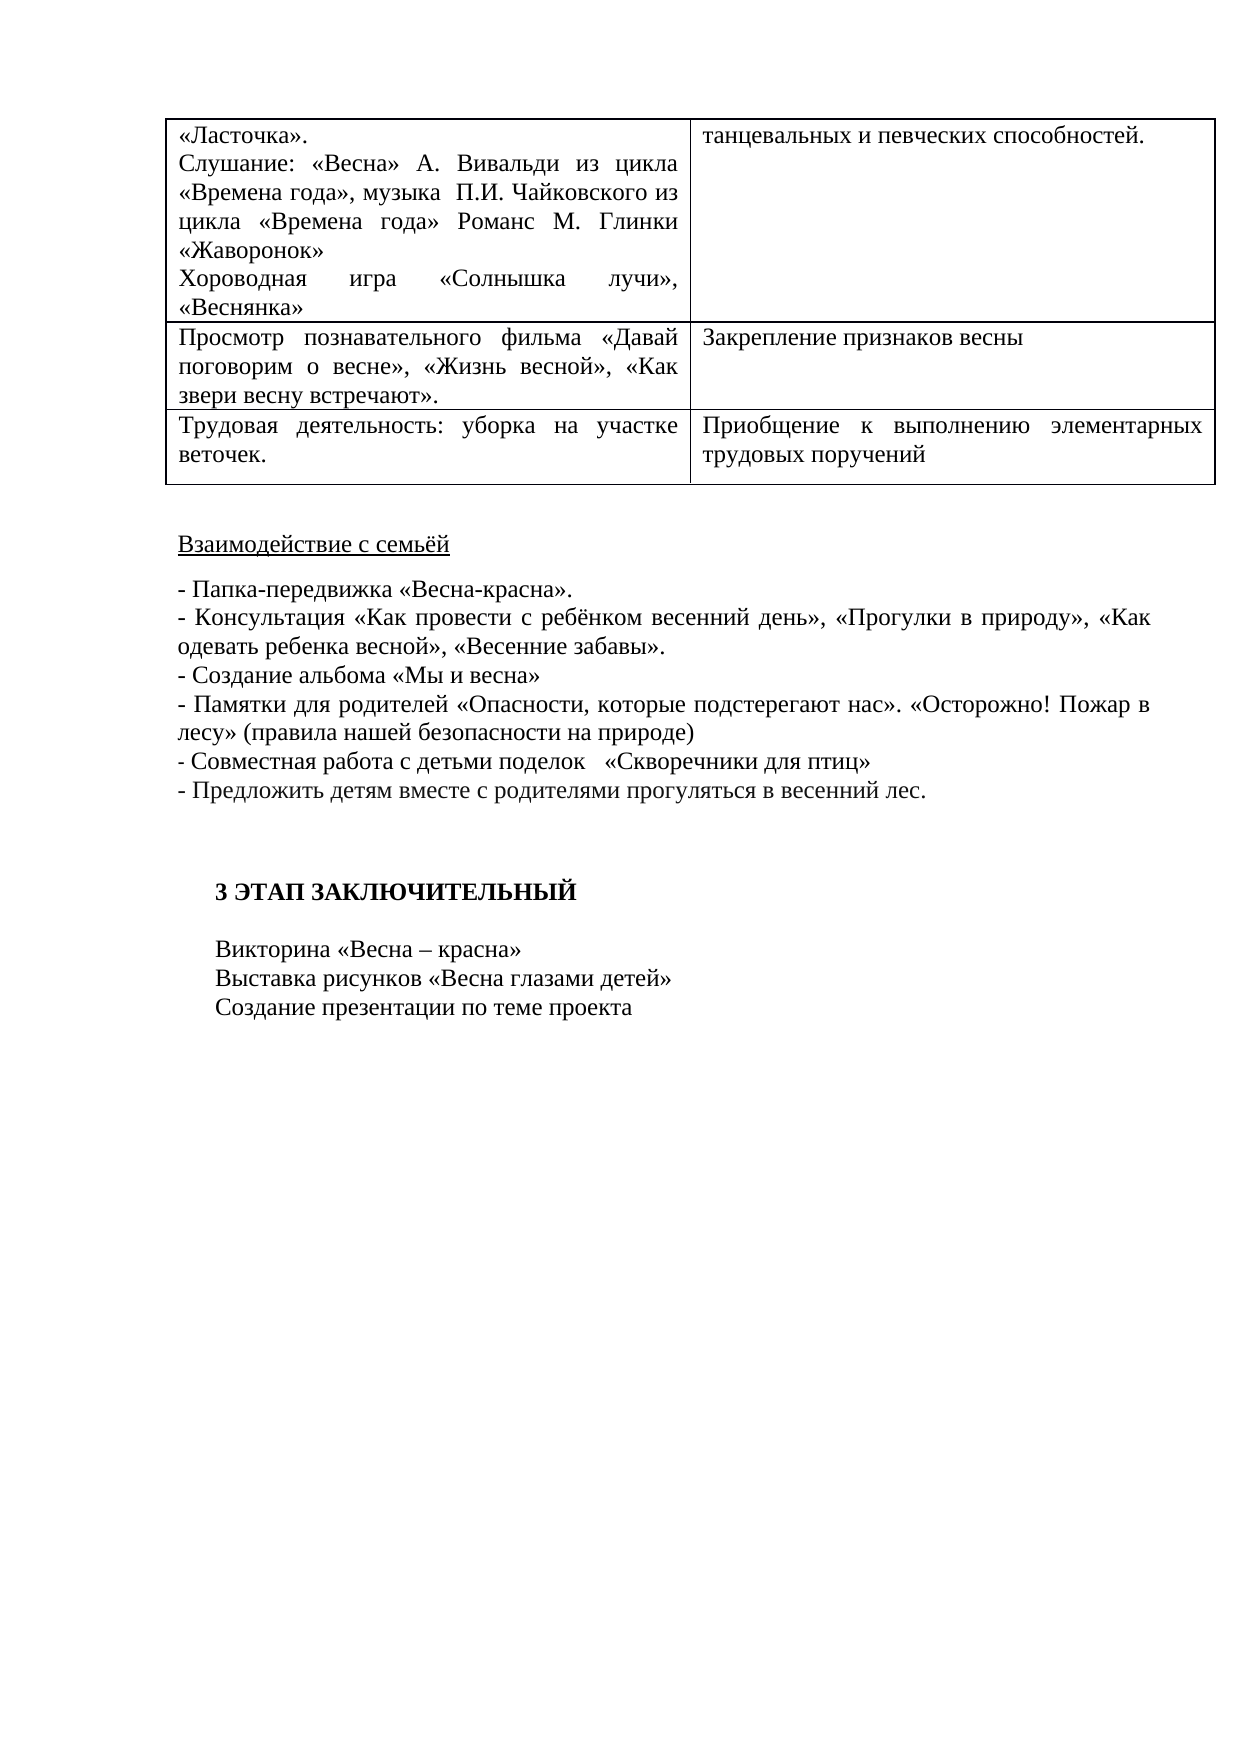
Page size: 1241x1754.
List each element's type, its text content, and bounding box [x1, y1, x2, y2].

text - Создание альбома «Мы и весна» [177, 660, 1152, 689]
text - Предложить детям вместе с родителями прогуляться в весенний лес. [177, 775, 1152, 804]
table_cell Трудовая деятельность: уборка на участке веточек. [167, 410, 690, 483]
text Викторина «Весна – красна» [177, 934, 1152, 963]
text - Памятки для родителей «Опасности, которые подстерегают нас». «Осторожно! Пожар в лесу» (правила нашей безопасности на природе) [177, 689, 1152, 746]
table_cell Просмотр познавательного фильма «Давай поговорим о весне», «Жизнь весной», «Как звери весну встречают». [167, 323, 690, 409]
text Создание презентации по теме проекта [177, 992, 1152, 1021]
table_cell Закрепление признаков весны [691, 323, 1214, 409]
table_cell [691, 120, 1214, 321]
text Взаимодействие с семьёй [177, 529, 1152, 558]
text - Папка-передвижка «Весна-красна». [177, 574, 1152, 602]
text Выставка рисунков «Весна глазами детей» [177, 963, 1152, 992]
text 3 ЭТАП ЗАКЛЮЧИТЕЛЬНЫЙ [177, 877, 1152, 906]
table_cell Приобщение к выполнению элементарных трудовых поручений [691, 410, 1214, 483]
text - Совместная работа с детьми поделок «Скворечники для птиц» [177, 746, 1152, 775]
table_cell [167, 120, 690, 321]
text - Консультация «Как провести с ребёнком весенний день», «Прогулки в природу», «Как одевать ребенка весной», «Весенние забавы». [177, 602, 1152, 660]
